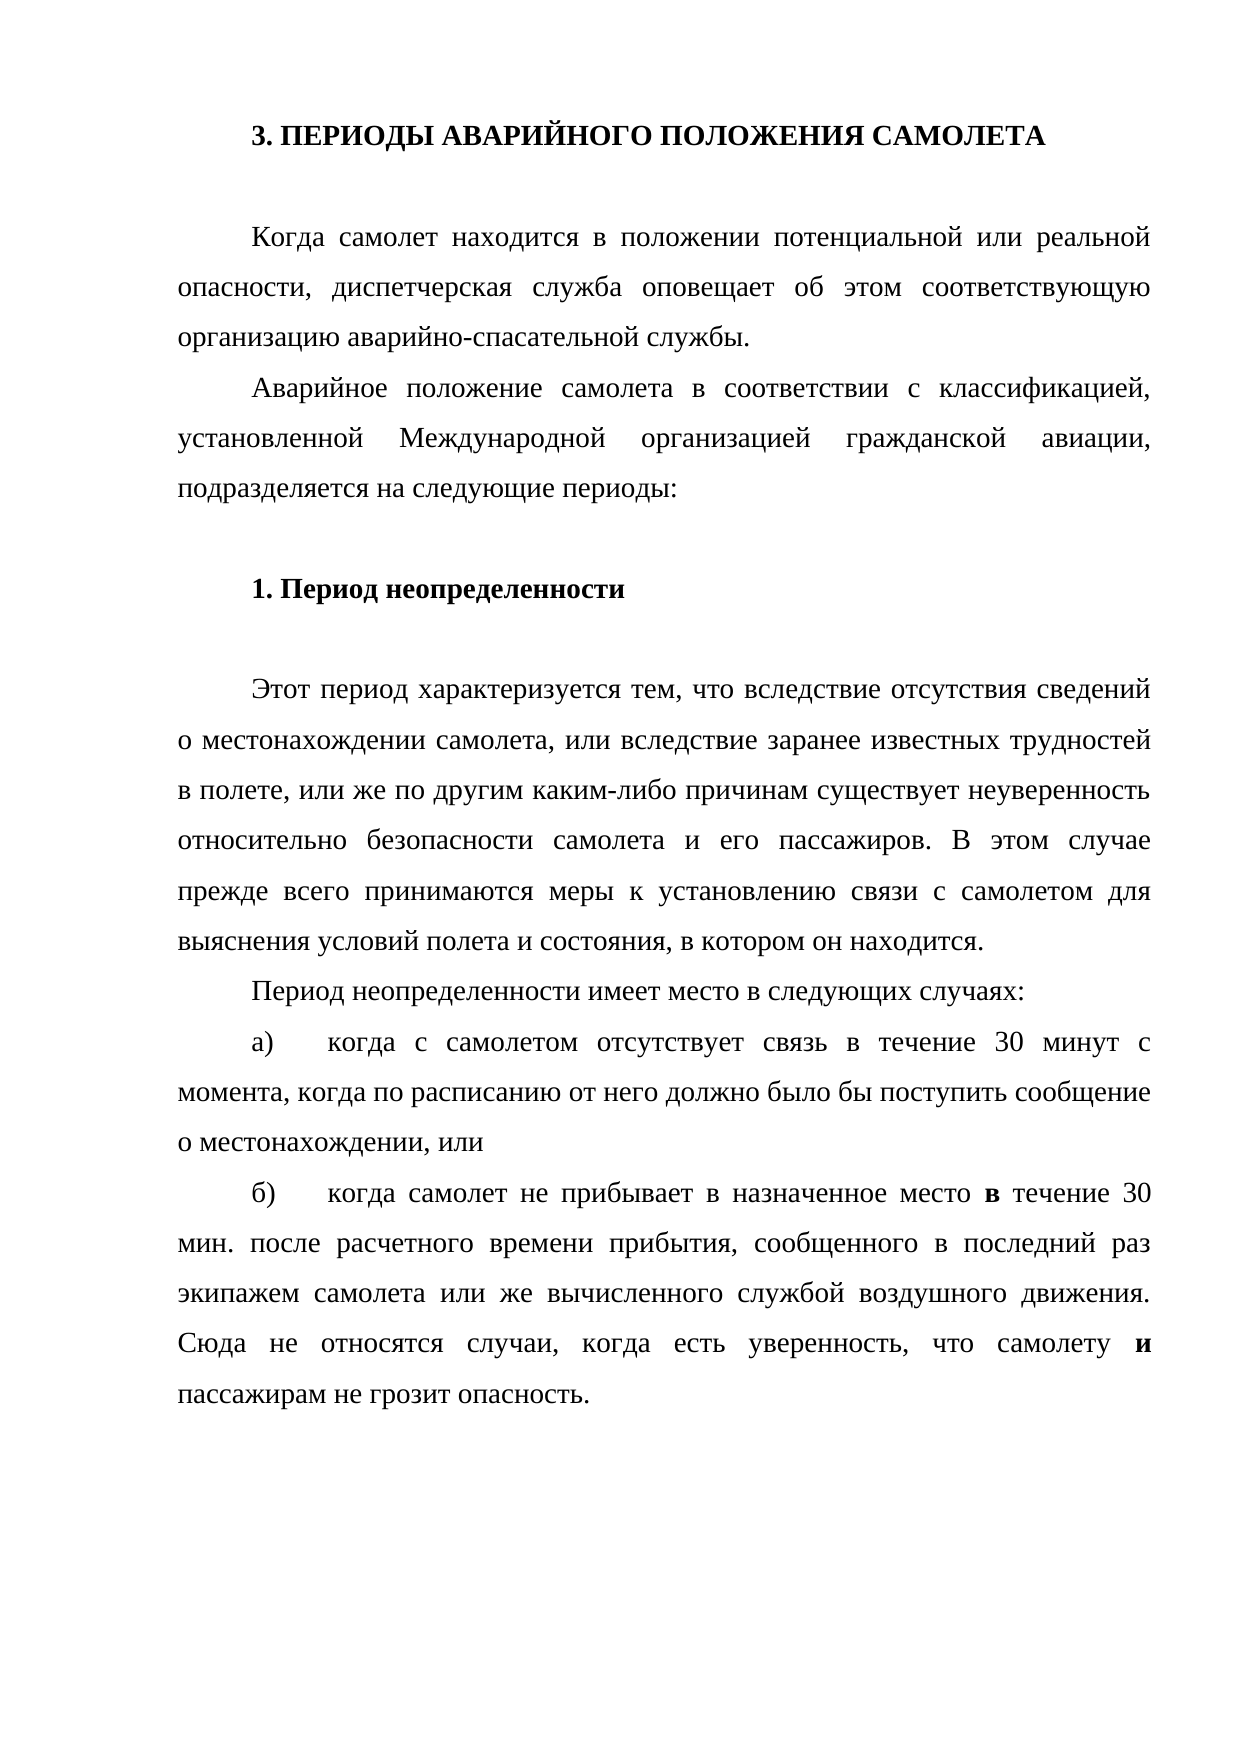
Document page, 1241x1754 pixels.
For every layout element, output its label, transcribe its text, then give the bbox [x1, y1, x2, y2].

text б) когда самолет не прибывает в назначенное место в течение 30 мин. после расчетного времени прибытия, сообщенного в последний раз экипажем самолета или же вычисленного службой воздушного движения. Сюда не относятся случаи, когда есть уверенность, что самолету и пассажирам не грозит опасность. [177, 1175, 1152, 1409]
text Период неопределенности имеет место в следующих случаях: [177, 973, 1152, 1007]
text Этот период характеризуется тем, что вследствие отсутствия сведений о местонахождении самолета, или вследствие заранее известных трудностей в полете, или же по другим каким-либо причинам существует неуверенность относительно безопасности самолета и его пассажиров. В этом случае прежде всего принимаются меры к установлению связи с самолетом для выяснения условий полета и состояния, в котором он находится. [177, 672, 1152, 957]
text 1. Период неопределенности [177, 571, 1152, 604]
text Аварийное положение самолета в соответствии с классификацией, установленной Международной организацией гражданской авиации, подразделяется на следующие периоды: [177, 370, 1152, 504]
text а) когда с самолетом отсутствует связь в течение 30 минут с момента, когда по расписанию от него должно было бы поступить сообщение о местонахождении, или [177, 1024, 1152, 1158]
text 3. ПЕРИОДЫ АВАРИЙНОГО ПОЛОЖЕНИЯ САМОЛЕТА [177, 118, 1152, 152]
text Когда самолет находится в положении потенциальной или реальной опасности, диспетчерская служба оповещает об этом соответствующую организацию аварийно-спасательной службы. [177, 219, 1152, 353]
